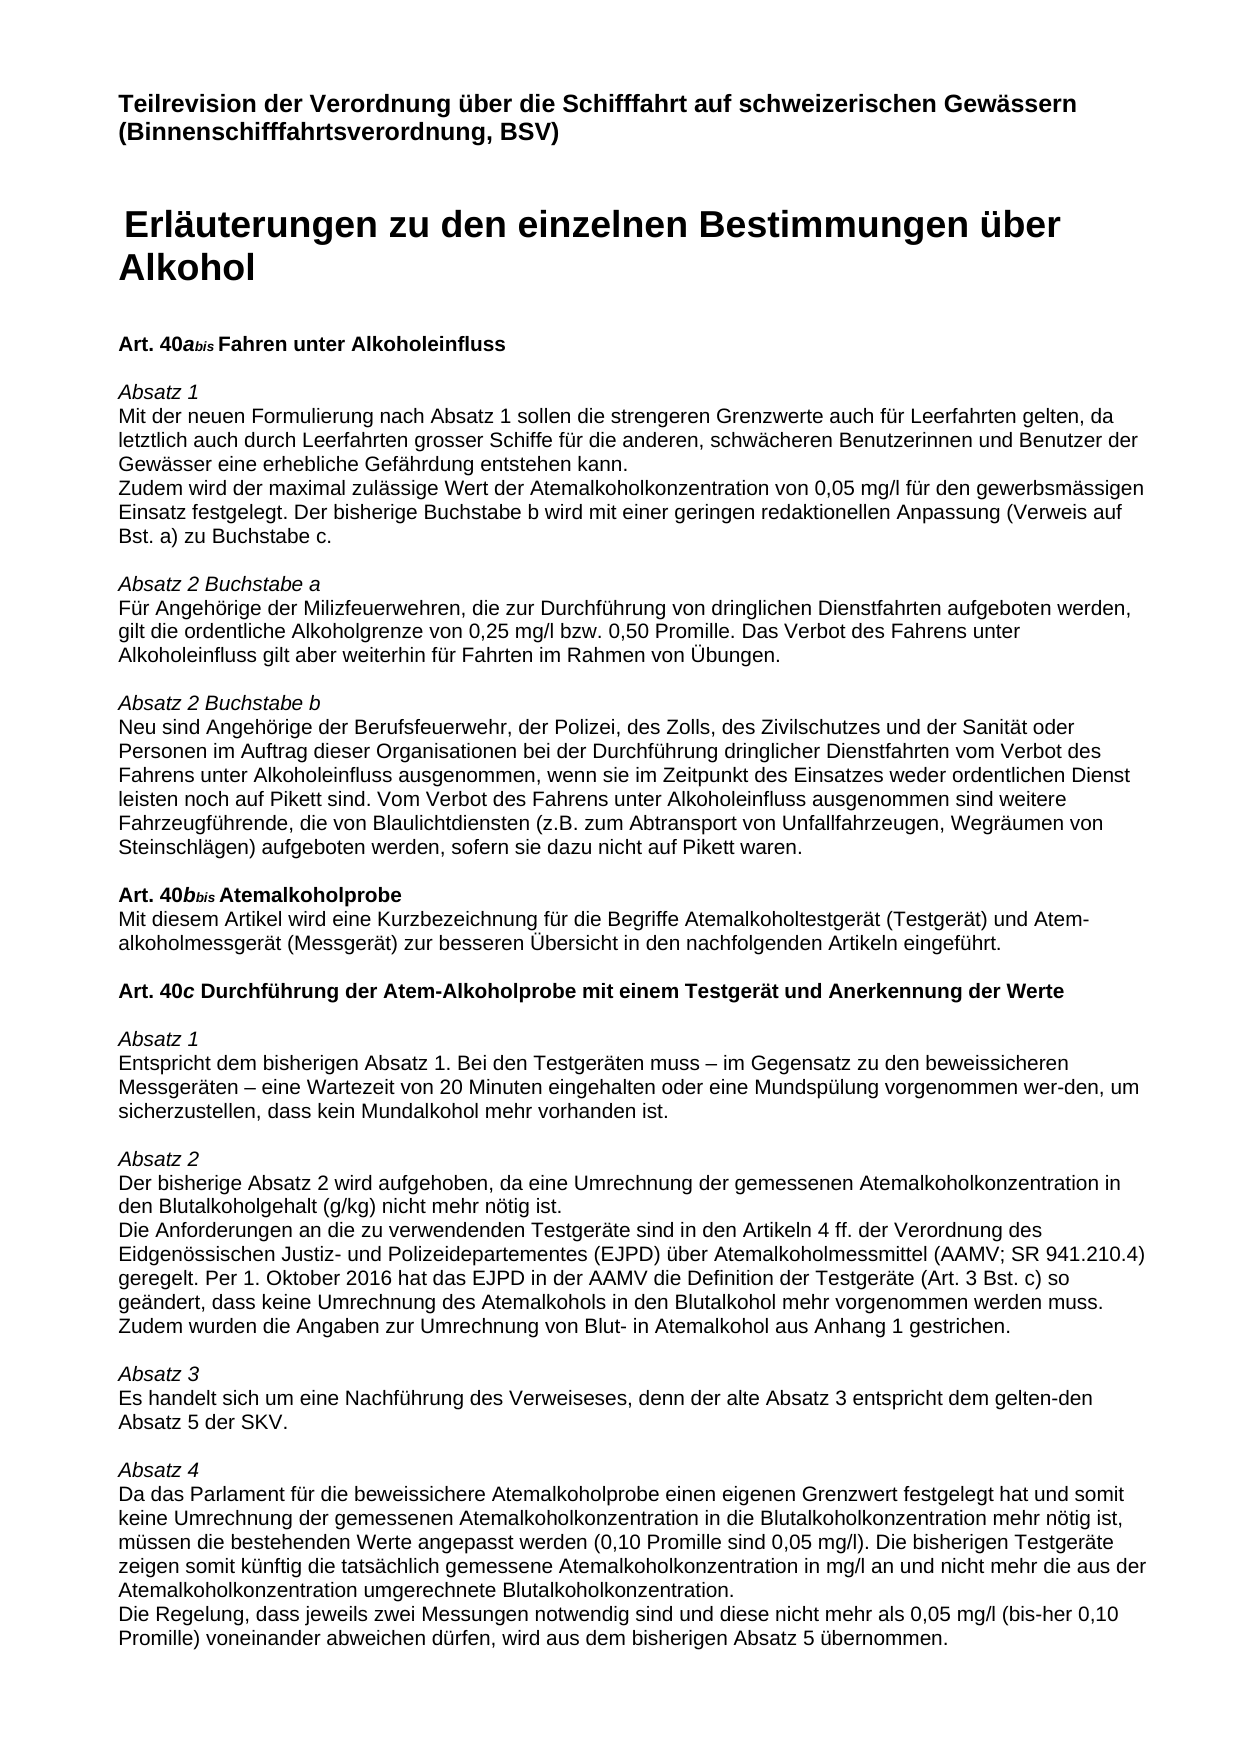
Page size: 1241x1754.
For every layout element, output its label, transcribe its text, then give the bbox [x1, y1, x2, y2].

text Art. 40c Durchführung der Atem-Alkoholprobe mit einem Testgerät und Anerkennung der Werte [118, 979, 1152, 1003]
text Mit der neuen Formulierung nach Absatz 1 sollen die strengeren Grenzwerte auch für Leerfahrten gelten, da letztlich auch durch Leerfahrten grosser Schiffe für die anderen, schwächeren Benutzerinnen und Benutzer der Gewässer eine erhebliche Gefährdung entstehen kann. [118, 404, 1152, 476]
text Absatz 1 [118, 380, 1152, 404]
text Absatz 2 Buchstabe b [118, 691, 1152, 715]
text Die Anforderungen an die zu verwendenden Testgeräte sind in den Artikeln 4 ff. der Verordnung des Eidgenössischen Justiz- und Polizeidepartementes (EJPD) über Atemalkoholmessmittel (AAMV; SR 941.210.4) geregelt. Per 1. Oktober 2016 hat das EJPD in der AAMV die Definition der Testgeräte (Art. 3 Bst. c) so geändert, dass keine Umrechnung des Atemalkohols in den Blutalkohol mehr vorgenommen werden muss. Zudem wurden die Angaben zur Umrechnung von Blut- in Atemalkohol aus Anhang 1 gestrichen. [118, 1218, 1152, 1338]
text Absatz 1 [118, 1027, 1152, 1051]
text Art. 40abis Fahren unter Alkoholeinfluss [118, 332, 1152, 356]
text Die Regelung, dass jeweils zwei Messungen notwendig sind und diese nicht mehr als 0,05 mg/l (bis-her 0,10 Promille) voneinander abweichen dürfen, wird aus dem bisherigen Absatz 5 übernommen. [118, 1602, 1152, 1649]
text Teilrevision der Verordnung über die Schifffahrt auf schweizerischen Gewässern [118, 89, 1152, 117]
text Art. 40bbis Atemalkoholprobe [118, 883, 1152, 907]
text Absatz 4 [118, 1458, 1152, 1482]
text Der bisherige Absatz 2 wird aufgehoben, da eine Umrechnung der gemessenen Atemalkoholkonzentration in den Blutalkoholgehalt (g/kg) nicht mehr nötig ist. [118, 1170, 1152, 1218]
text Absatz 2 Buchstabe a [118, 571, 1152, 595]
text (Binnenschifffahrtsverordnung, BSV) [118, 117, 1152, 146]
text Da das Parlament für die beweissichere Atemalkoholprobe einen eigenen Grenzwert festgelegt hat und somit keine Umrechnung der gemessenen Atemalkoholkonzentration in die Blutalkoholkonzentration mehr nötig ist, müssen die bestehenden Werte angepasst werden (0,10 Promille sind 0,05 mg/l). Die bisherigen Testgeräte zeigen somit künftig die tatsächlich gemessene Atemalkoholkonzentration in mg/l an und nicht mehr die aus der Atemalkoholkonzentration umgerechnete Blutalkoholkonzentration. [118, 1482, 1152, 1602]
text Absatz 2 [118, 1146, 1152, 1170]
text Absatz 3 [118, 1362, 1152, 1386]
text Erläuterungen zu den einzelnen Bestimmungen über Alkohol [118, 202, 1152, 289]
text Zudem wird der maximal zulässige Wert der Atemalkoholkonzentration von 0,05 mg/l für den gewerbsmässigen Einsatz festgelegt. Der bisherige Buchstabe b wird mit einer geringen redaktionellen Anpassung (Verweis auf Bst. a) zu Buchstabe c. [118, 476, 1152, 547]
text Für Angehörige der Milizfeuerwehren, die zur Durchführung von dringlichen Dienstfahrten aufgeboten werden, gilt die ordentliche Alkoholgrenze von 0,25 mg/l bzw. 0,50 Promille. Das Verbot des Fahrens unter Alkoholeinfluss gilt aber weiterhin für Fahrten im Rahmen von Übungen. [118, 595, 1152, 667]
text Mit diesem Artikel wird eine Kurzbezeichnung für die Begriffe Atemalkoholtestgerät (Testgerät) und Atem-alkoholmessgerät (Messgerät) zur besseren Übersicht in den nachfolgenden Artikeln eingeführt. [118, 907, 1152, 955]
text Neu sind Angehörige der Berufsfeuerwehr, der Polizei, des Zolls, des Zivilschutzes und der Sanität oder Personen im Auftrag dieser Organisationen bei der Durchführung dringlicher Dienstfahrten vom Verbot des Fahrens unter Alkoholeinfluss ausgenommen, wenn sie im Zeitpunkt des Einsatzes weder ordentlichen Dienst leisten noch auf Pikett sind. Vom Verbot des Fahrens unter Alkoholeinfluss ausgenommen sind weitere Fahrzeugführende, die von Blaulichtdiensten (z.B. zum Abtransport von Unfallfahrzeugen, Wegräumen von Steinschlägen) aufgeboten werden, sofern sie dazu nicht auf Pikett waren. [118, 715, 1152, 859]
text Entspricht dem bisherigen Absatz 1. Bei den Testgeräten muss – im Gegensatz zu den beweissicheren Messgeräten – eine Wartezeit von 20 Minuten eingehalten oder eine Mundspülung vorgenommen wer-den, um sicherzustellen, dass kein Mundalkohol mehr vorhanden ist. [118, 1051, 1152, 1122]
text Es handelt sich um eine Nachführung des Verweiseses, denn der alte Absatz 3 entspricht dem gelten-den Absatz 5 der SKV. [118, 1386, 1152, 1434]
